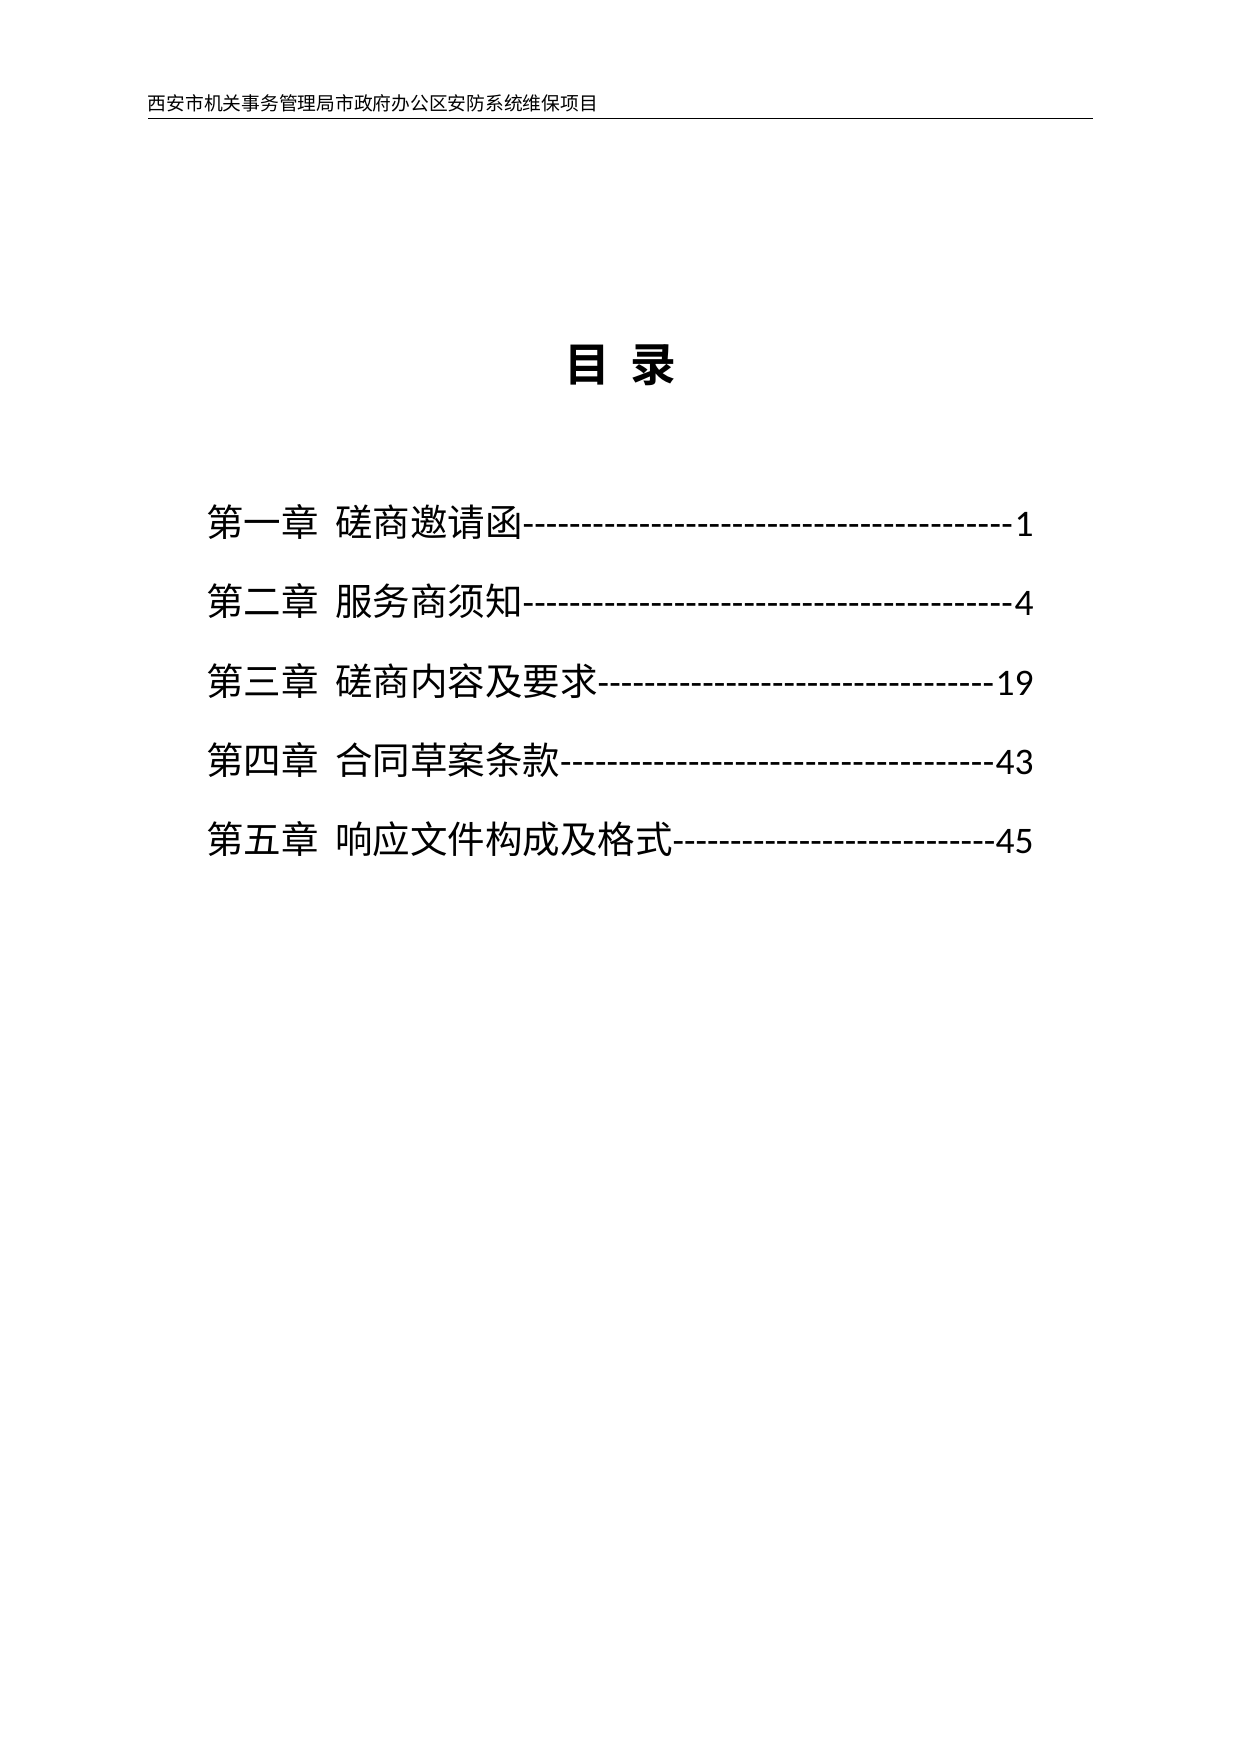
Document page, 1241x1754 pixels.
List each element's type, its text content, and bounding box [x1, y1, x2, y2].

text 第二章 服务商须知 4 [206, 559, 1034, 639]
text 第四章 合同草案条款 43 [206, 718, 1034, 798]
text 第五章 响应文件构成及格式 45 [206, 798, 1034, 877]
text 第三章 磋商内容及要求 19 [206, 639, 1034, 718]
text 第一章 磋商邀请函 1 [206, 480, 1034, 559]
text 目 录 [148, 321, 1093, 401]
